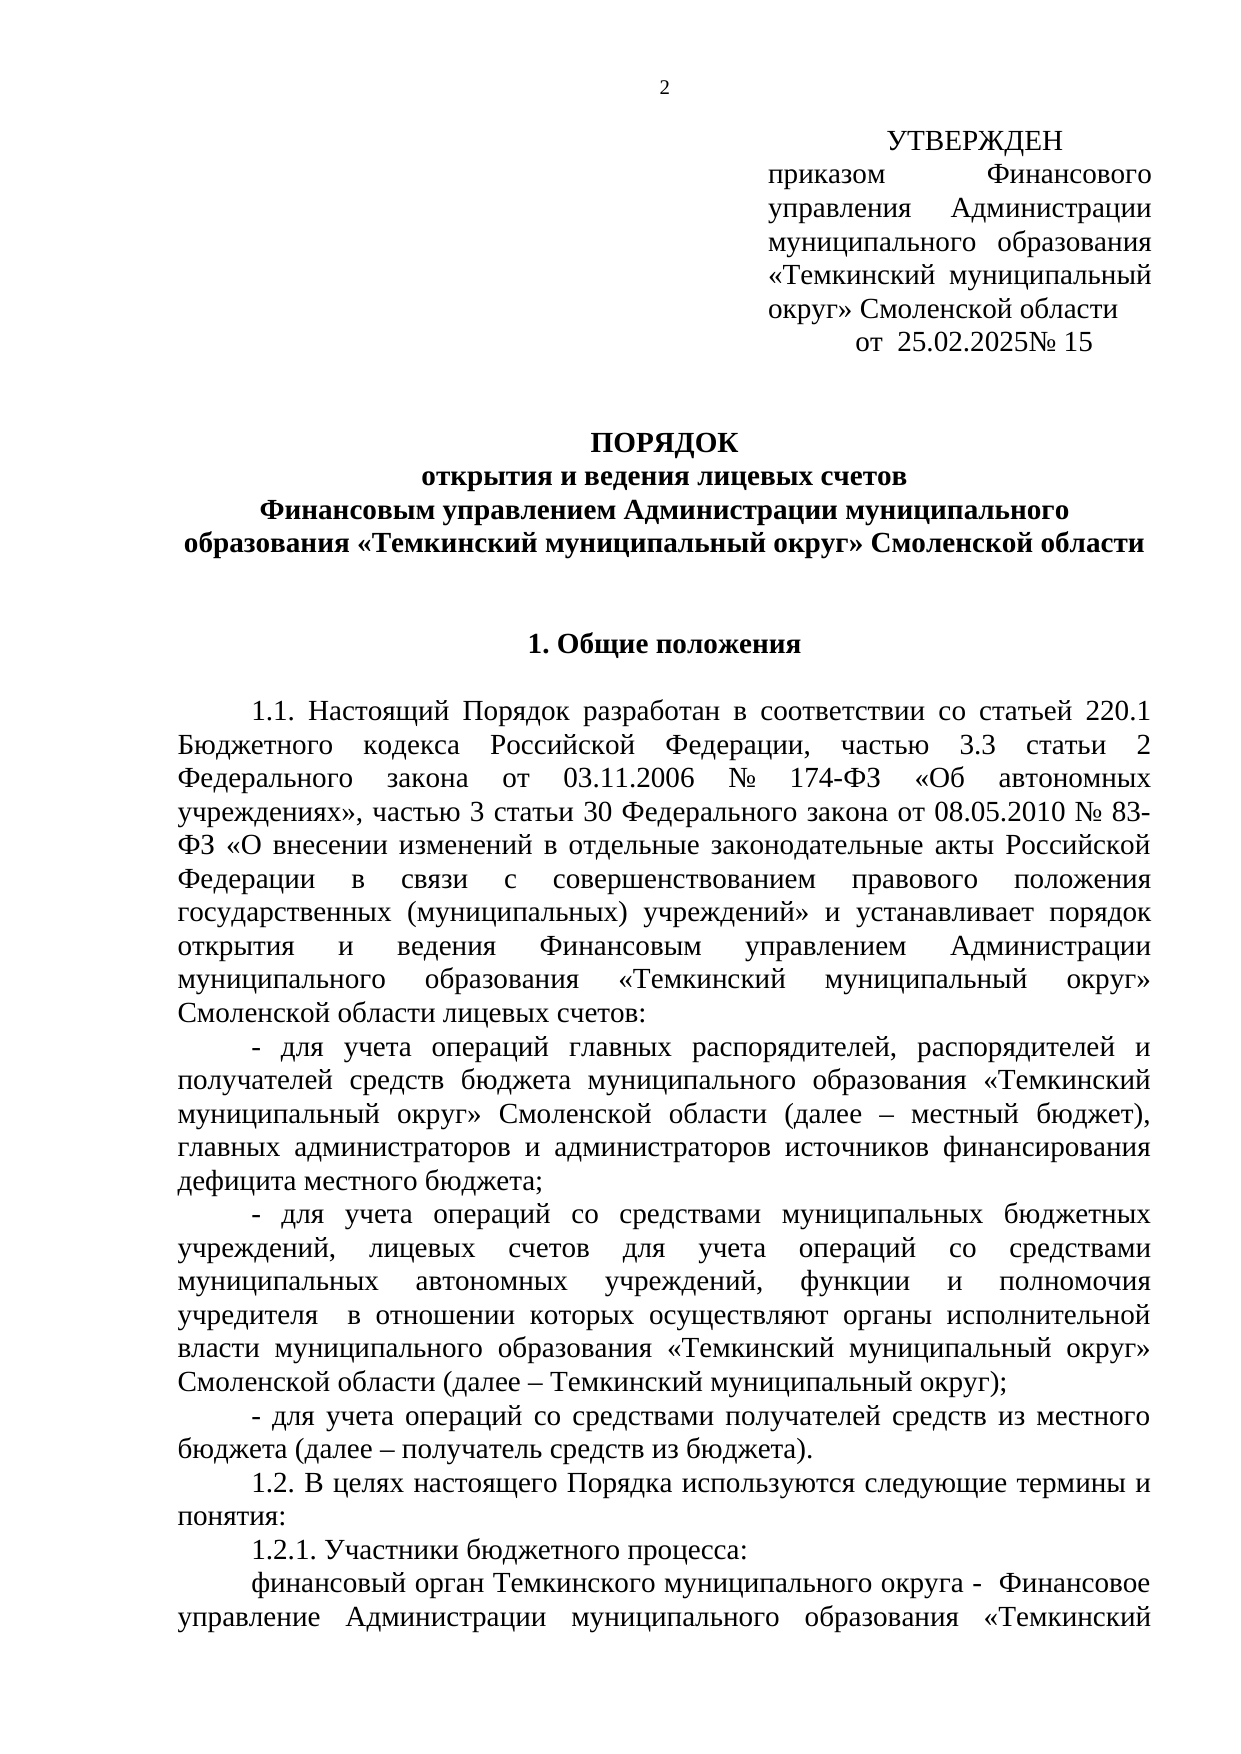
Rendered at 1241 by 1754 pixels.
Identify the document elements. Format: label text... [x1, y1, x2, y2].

text - для учета операций со средствами муниципальных бюджетных учреждений, лицевых счетов для учета операций со средствами муниципальных автономных учреждений, функции и полномочия учредителя в отношении которых осуществляют органы исполнительной власти муниципального образования «Темкинский муниципальный округ» Смоленской области (далее – Темкинский муниципальный округ); [177, 1196, 1152, 1398]
text 1.2. В целях настоящего Порядка используются следующие термины и понятия: [177, 1465, 1152, 1532]
text ПОРЯДОК [177, 425, 1152, 458]
text 1. Общие положения [177, 626, 1152, 660]
text - для учета операций главных распорядителей, распорядителей и получателей средств бюджета муниципального образования «Темкинский муниципальный округ» Смоленской области (далее – местный бюджет), главных администраторов и администраторов источников финансирования дефицита местного бюджета; [177, 1029, 1152, 1196]
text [177, 1565, 1152, 1632]
text - для учета операций со средствами получателей средств из местного бюджета (далее – получатель средств из бюджета). [177, 1398, 1152, 1465]
text приказом Финансового управления Администрации муниципального образования «Темкинский муниципальный округ» Смоленской области [768, 157, 1152, 324]
text 1.2.1. Участники бюджетного процесса: [177, 1532, 1152, 1565]
text УТВЕРЖДЕН [796, 123, 1152, 157]
text от 25.02.2025№ 15 [796, 324, 1152, 358]
text открытия и ведения лицевых счетов [177, 458, 1152, 492]
text 1.1. Настоящий Порядок разработан в соответствии со статьей 220.1 Бюджетного кодекса Российской Федерации, частью 3.3 статьи 2 Федерального закона от 03.11.2006 № 174-ФЗ «Об автономных учреждениях», частью 3 статьи 30 Федерального закона от 08.05.2010 № 83-ФЗ «О внесении изменений в отдельные законодательные акты Российской Федерации в связи с совершенствованием правового положения государственных (муниципальных) учреждений» и устанавливает порядок открытия и ведения Финансовым управлением Администрации муниципального образования «Темкинский муниципальный округ» Смоленской области лицевых счетов: [177, 693, 1152, 1029]
text Финансовым управлением Администрации муниципального образования «Темкинский муниципальный округ» Смоленской области [177, 492, 1152, 559]
